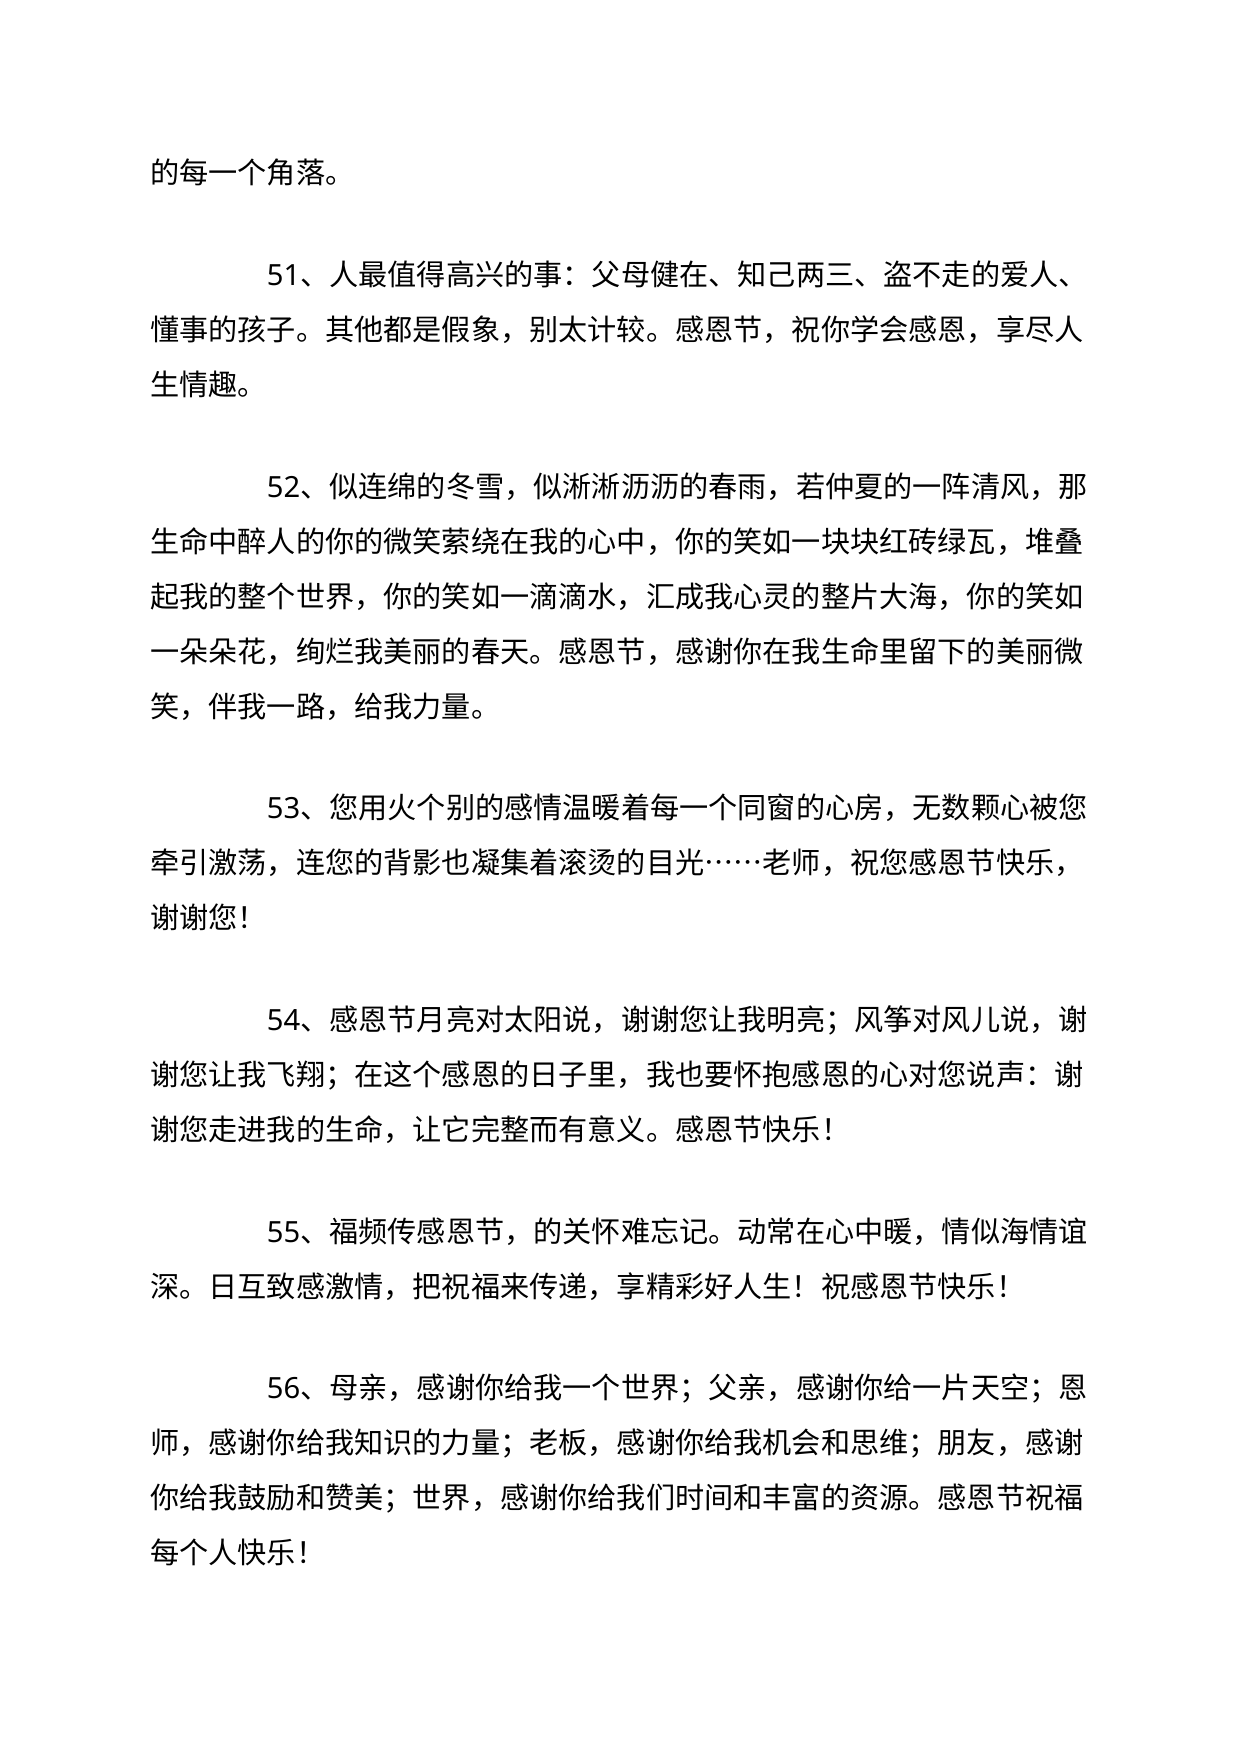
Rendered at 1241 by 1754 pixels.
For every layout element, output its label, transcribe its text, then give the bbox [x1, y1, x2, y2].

text 53、您用火个别的感情温暖着每一个同窗的心房，无数颗心被您牵引激荡，连您的背影也凝集着滚烫的目光……老师，祝您感恩节快乐，谢谢您！ [150, 785, 1090, 937]
text 51、人最值得高兴的事：父母健在、知己两三、盗不走的爱人、懂事的孩子。其他都是假象，别太计较。感恩节，祝你学会感恩，享尽人生情趣。 [150, 252, 1090, 404]
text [150, 150, 1090, 192]
text 52、似连绵的冬雪，似淅淅沥沥的春雨，若仲夏的一阵清风，那生命中醉人的你的微笑萦绕在我的心中，你的笑如一块块红砖绿瓦，堆叠起我的整个世界，你的笑如一滴滴水，汇成我心灵的整片大海，你的笑如一朵朵花，绚烂我美丽的春天。感恩节，感谢你在我生命里留下的美丽微笑，伴我一路，给我力量。 [150, 463, 1090, 725]
text 56、母亲，感谢你给我一个世界；父亲，感谢你给一片天空；恩师，感谢你给我知识的力量；老板，感谢你给我机会和思维；朋友，感谢你给我鼓励和赞美；世界，感谢你给我们时间和丰富的资源。感恩节祝福每个人快乐！ [150, 1365, 1090, 1572]
text 55、福频传感恩节，的关怀难忘记。动常在心中暖，情似海情谊深。日互致感激情，把祝福来传递，享精彩好人生！祝感恩节快乐！ [150, 1208, 1090, 1306]
text 54、感恩节月亮对太阳说，谢谢您让我明亮；风筝对风儿说，谢谢您让我飞翔；在这个感恩的日子里，我也要怀抱感恩的心对您说声：谢谢您走进我的生命，让它完整而有意义。感恩节快乐！ [150, 997, 1090, 1149]
